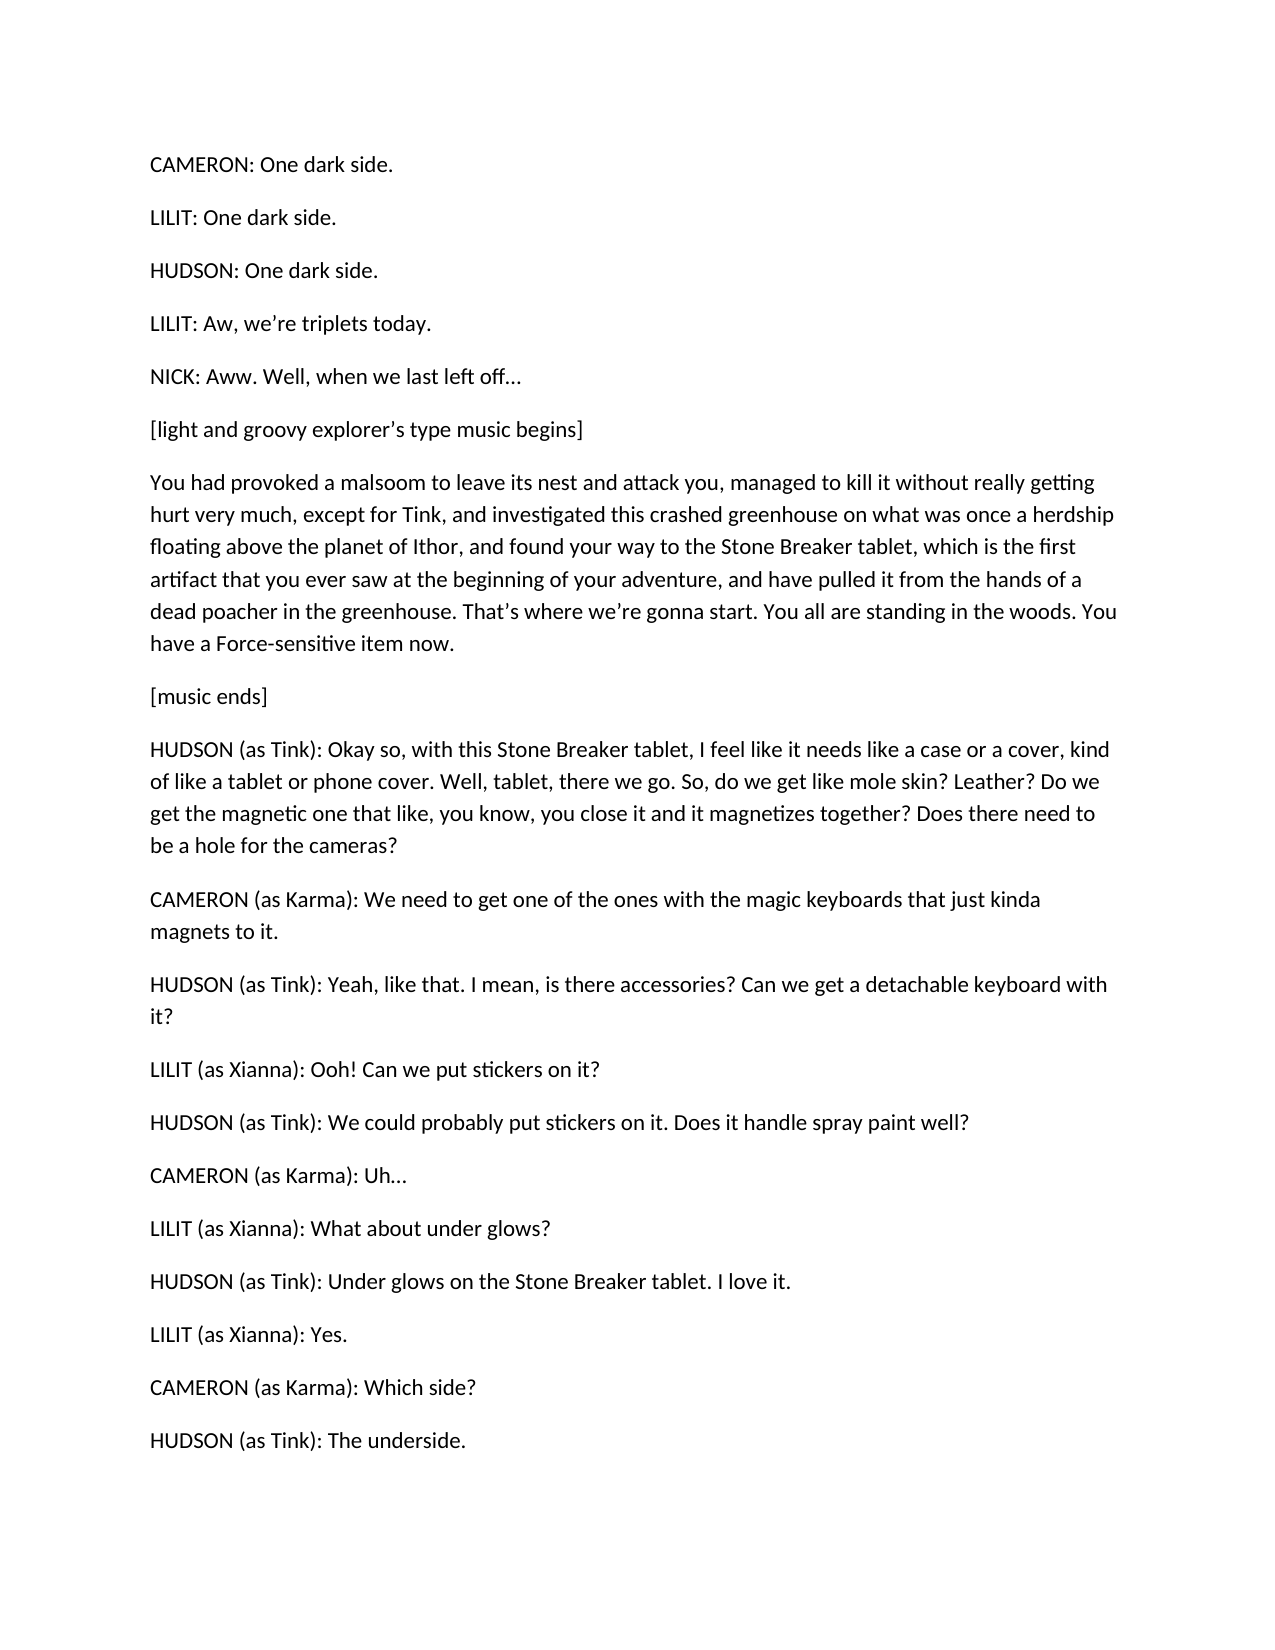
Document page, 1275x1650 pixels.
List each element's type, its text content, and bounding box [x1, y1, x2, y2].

text CAMERON (as Karma): We need to get one of the ones with the magic keyboards that just kinda magnets to it. [150, 885, 1125, 945]
text LILIT (as Xianna): Yes. [150, 1320, 1125, 1348]
text [light and groovy explorer’s type music begins] [150, 415, 1125, 443]
text CAMERON: One dark side. [150, 150, 1125, 178]
text You had provoked a malsoom to leave its nest and attack you, managed to kill it without really getting hurt very much, except for Tink, and investigated this crashed greenhouse on what was once a herdship floating above the planet of Ithor, and found your way to the Stone Breaker tablet, which is the first artifact that you ever saw at the beginning of your adventure, and have pulled it from the hands of a dead poacher in the greenhouse. That’s where we’re gonna start. You all are standing in the woods. You have a Force-sensitive item now. [150, 468, 1125, 657]
text HUDSON (as Tink): We could probably put stickers on it. Does it handle spray paint well? [150, 1108, 1125, 1136]
text HUDSON (as Tink): The underside. [150, 1426, 1125, 1454]
text [music ends] [150, 682, 1125, 710]
text LILIT (as Xianna): What about under glows? [150, 1214, 1125, 1242]
text CAMERON (as Karma): Uh… [150, 1161, 1125, 1189]
text CAMERON (as Karma): Which side? [150, 1373, 1125, 1401]
text NICK: Aww. Well, when we last left off… [150, 362, 1125, 390]
text HUDSON: One dark side. [150, 256, 1125, 284]
text HUDSON (as Tink): Okay so, with this Stone Breaker tablet, I feel like it needs like a case or a cover, kind of like a tablet or phone cover. Well, tablet, there we go. So, do we get like mole skin? Leather? Do we get the magnetic one that like, you know, you close it and it magnetizes together? Does there need to be a hole for the cameras? [150, 735, 1125, 860]
text LILIT: Aw, we’re triplets today. [150, 309, 1125, 337]
text HUDSON (as Tink): Yeah, like that. I mean, is there accessories? Can we get a detachable keyboard with it? [150, 970, 1125, 1030]
text HUDSON (as Tink): Under glows on the Stone Breaker tablet. I love it. [150, 1267, 1125, 1295]
text LILIT (as Xianna): Ooh! Can we put stickers on it? [150, 1055, 1125, 1083]
text LILIT: One dark side. [150, 203, 1125, 231]
